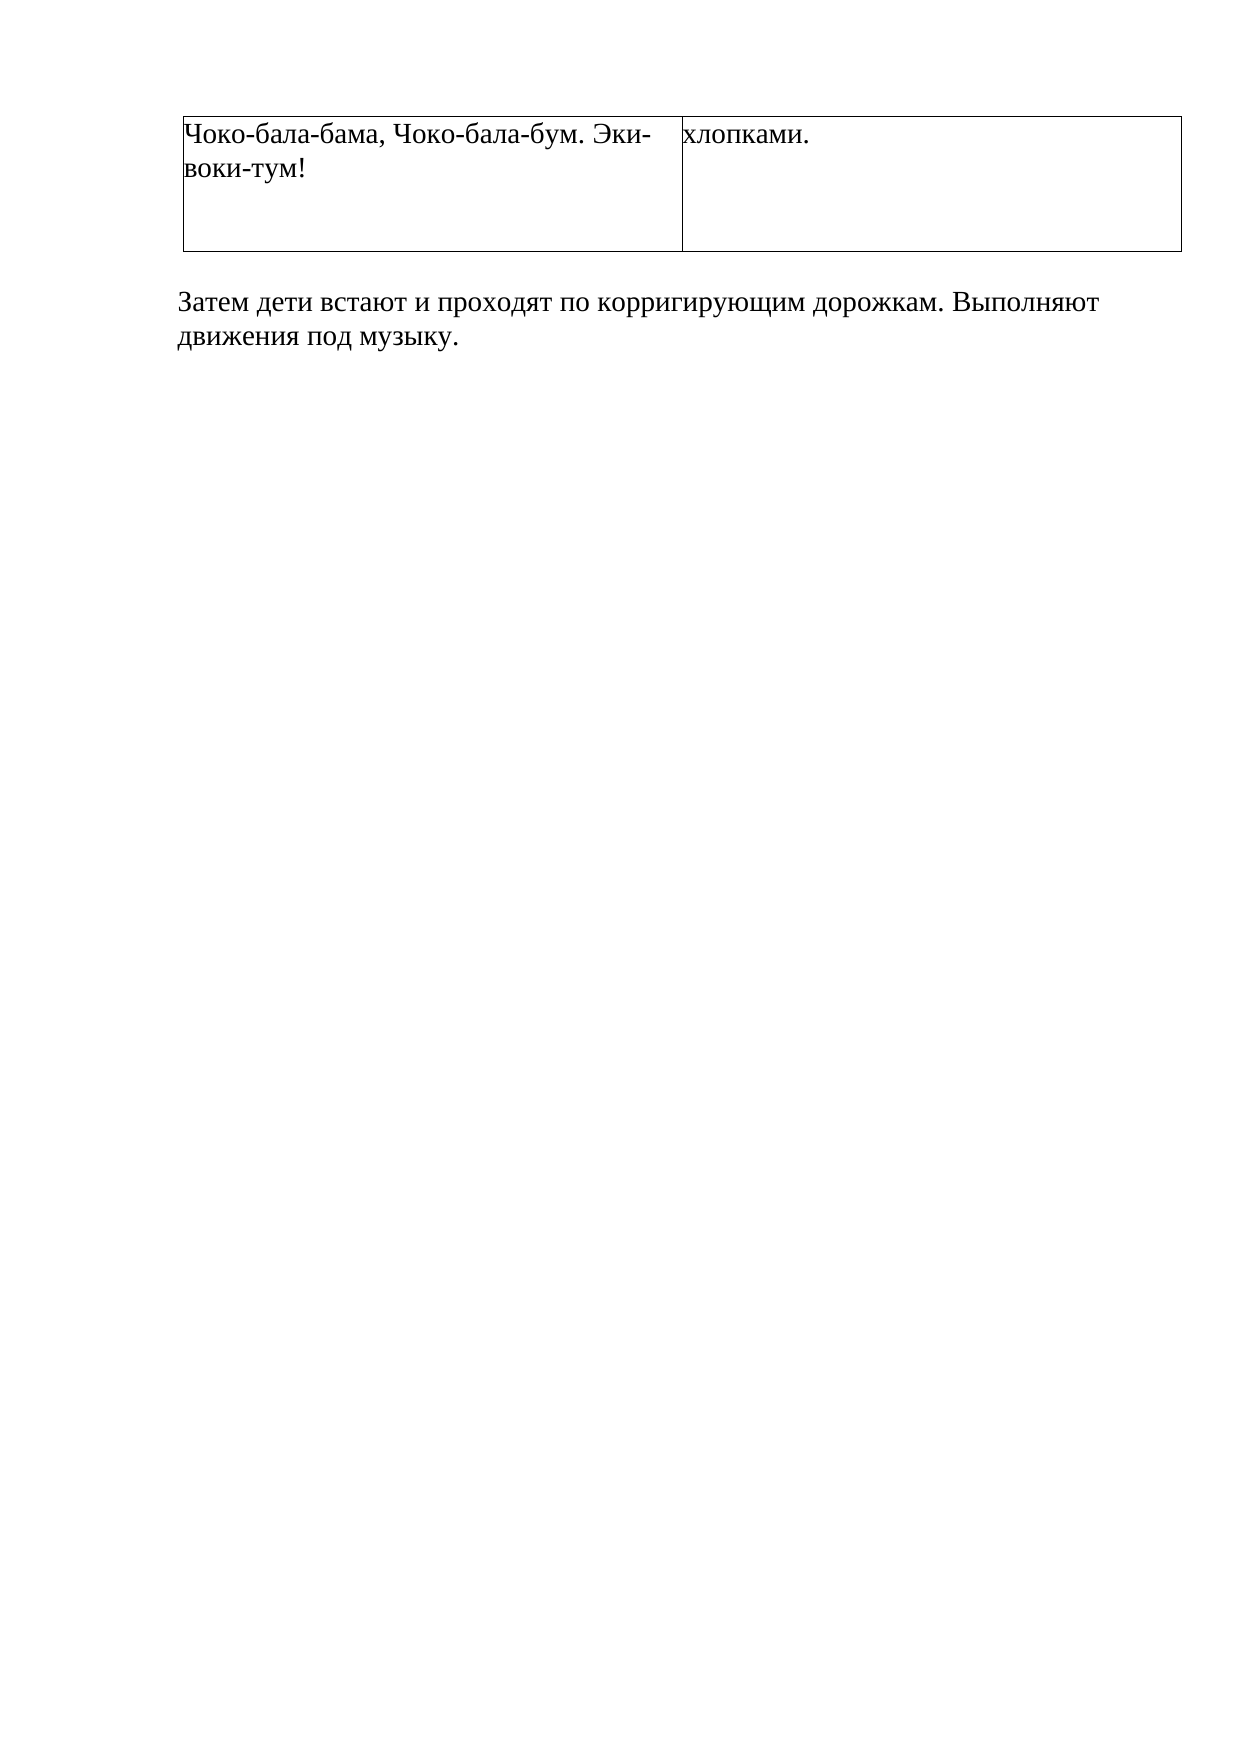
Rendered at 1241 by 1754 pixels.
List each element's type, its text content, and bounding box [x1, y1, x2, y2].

text Затем дети встают и проходят по корригирующим дорожкам. Выполняют движения под музыку. [177, 284, 1147, 351]
